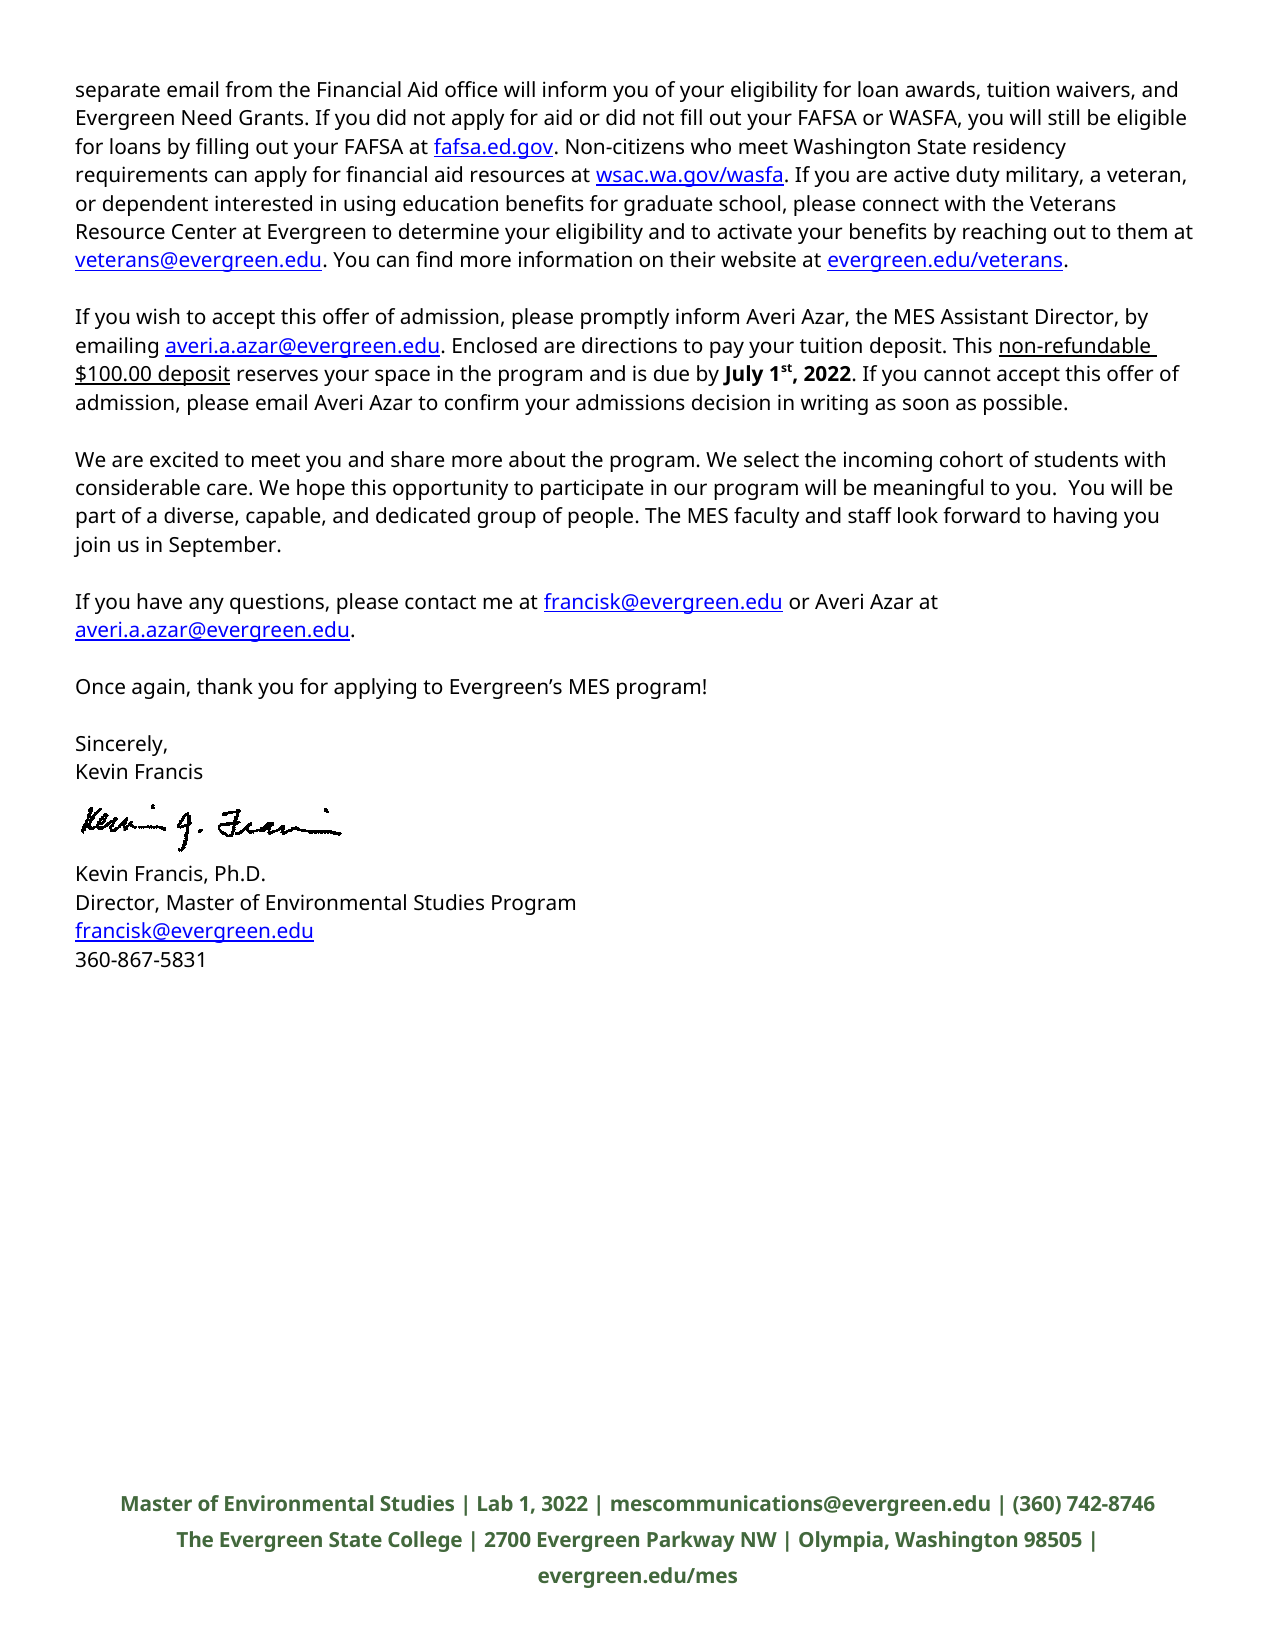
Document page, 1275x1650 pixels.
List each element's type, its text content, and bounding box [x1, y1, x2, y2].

text Kevin Francis, Ph.D. [75, 859, 1200, 888]
text Sincerely, [75, 729, 1200, 757]
text Kevin Francis [75, 757, 1200, 786]
text Director, Master of Environmental Studies Program [75, 888, 1200, 916]
text Once again, thank you for applying to Evergreen’s MES program! [75, 672, 1200, 701]
text If you have any questions, please contact me at francisk@evergreen.edu or Averi Azar at averi.a.azar@evergreen.edu. [75, 587, 1200, 644]
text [75, 75, 1200, 274]
text 360-867-5831 [75, 945, 1200, 973]
text If you wish to accept this offer of admission, please promptly inform Averi Azar, the MES Assistant Director, by emailing averi.a.azar@evergreen.edu. Enclosed are directions to pay your tuition deposit. This non-refundable $100.00 deposit reserves your space in the program and is due by July 1st, 2022. If you cannot accept this offer of admission, please email Averi Azar to confirm your admissions decision in writing as soon as possible. [75, 302, 1200, 416]
text francisk@evergreen.edu [75, 916, 1200, 945]
text We are excited to meet you and share more about the program. We select the incoming cohort of students with considerable care. We hope this opportunity to participate in our program will be meaningful to you. You will be part of a diverse, capable, and dedicated group of people. The MES faculty and staff look forward to having you join us in September. [75, 445, 1200, 558]
